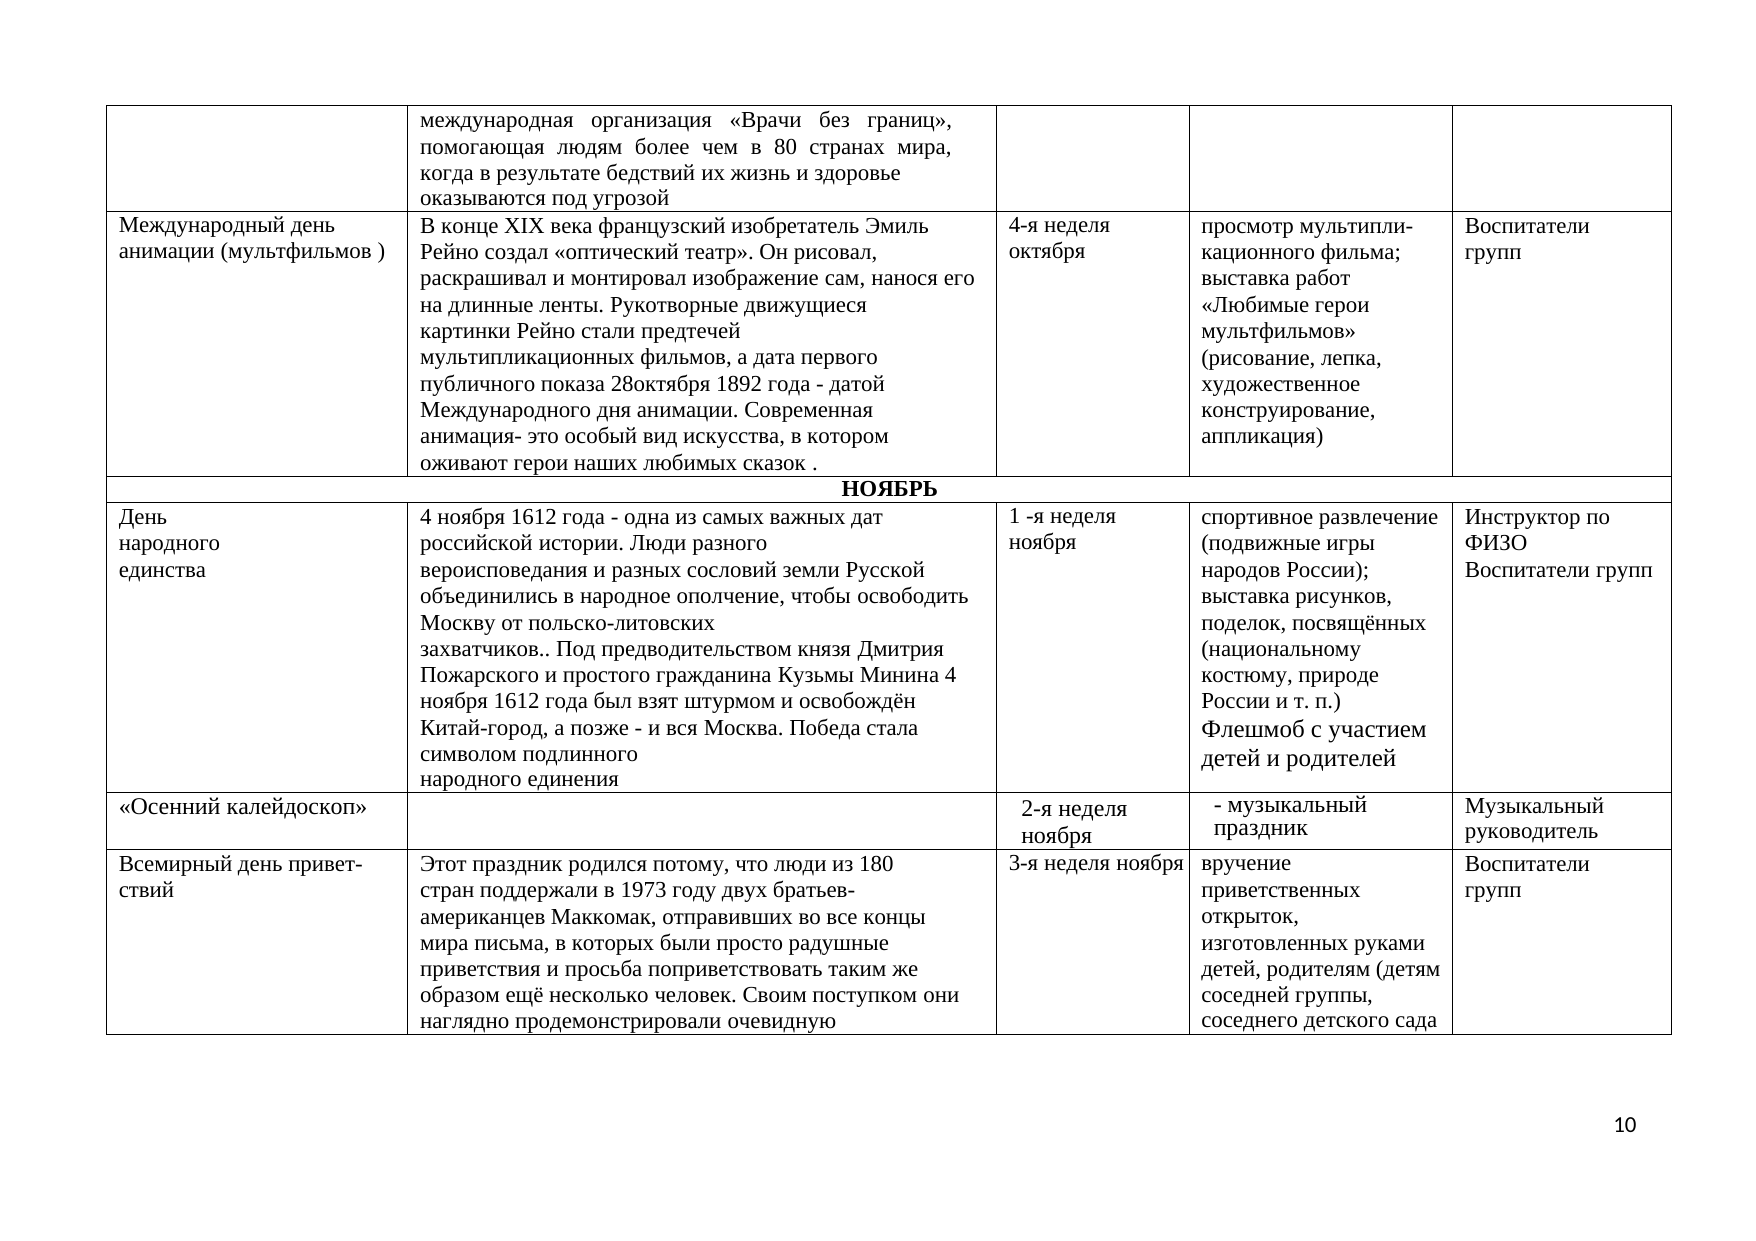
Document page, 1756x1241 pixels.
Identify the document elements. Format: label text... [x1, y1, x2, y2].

table_cell Инструктор по ФИЗО Воспитатели групп [1453, 503, 1671, 792]
table_cell вручение приветственных открыток, изготовленных руками детей, родителям (детям соседней группы, соседнего детского сада [1190, 850, 1452, 1034]
table_header [997, 106, 1189, 211]
table_cell В конце XIX века французский изобретатель Эмиль Рейно создал «оптический театр». Он рисовал, раскрашивал и монтировал изображение сам, нанося его на длинные ленты. Рукотворные движущиеся картинки Рейно стали предтечей мультипликационных фильмов, а дата первого публичного показа 28октября 1892 года - датой Международного дня анимации. Современная анимация- это особый вид искусства, в котором оживают герои наших любимых сказок . [408, 212, 996, 476]
table_cell Этот праздник родился потому, что люди из 180 стран поддержали в 1973 году двух братьев- американцев Маккомак, отправивших во все концы мира письма, в которых были просто радушные приветствия и просьба поприветствовать таким же образом ещё несколько человек. Своим поступком они наглядно продемонстрировали очевидную [408, 850, 996, 1034]
table_cell [408, 793, 996, 849]
table_cell Воспитатели групп [1453, 850, 1671, 1034]
table_cell 4 ноября 1612 года - одна из самых важных дат российской истории. Люди разного вероисповедания и разных сословий земли Русской объединились в народное ополчение, чтобы освободить Москву от польско-литовских захватчиков.. Под предводительством князя Дмитрия Пожарского и простого гражданина Кузьмы Минина 4 ноября 1612 года был взят штурмом и освобождён Китай-город, а позже - и вся Москва. Победа стала символом подлинного народного единения [408, 503, 996, 792]
table_cell «Осенний калейдоскоп» [107, 793, 407, 849]
table_header [1453, 106, 1671, 211]
table_cell 3-я неделя ноября [997, 850, 1189, 1034]
table_cell спортивное развлечение (подвижные игры народов России); выставка рисунков, поделок, посвящённых (национальному костюму, природе России и т. п.) Флешмоб с участием детей и родителей [1190, 503, 1452, 792]
table_cell 4-я неделя октября [997, 212, 1189, 476]
table_cell - музыкальный праздник [1190, 793, 1452, 849]
table_cell 2-я неделя ноября [997, 793, 1189, 849]
table_cell Всемирный день привет- ствий [107, 850, 407, 1034]
table_cell 1 -я неделя ноября [997, 503, 1189, 792]
table_cell просмотр мультипли- кационного фильма; выставка работ «Любимые герои мультфильмов» (рисование, лепка, художественное конструирование, аппликация) [1190, 212, 1452, 476]
table_cell Воспитатели групп [1453, 212, 1671, 476]
table_cell День народного единства [107, 503, 407, 792]
table_cell Международный день анимации (мультфильмов ) [107, 212, 407, 476]
table_cell НОЯБРЬ [107, 477, 1671, 502]
table_cell Музыкальный руководитель [1453, 793, 1671, 849]
table_header международная организация «Врачи без границ», помогающая людям более чем в 80 странах мира, когда в результате бедствий их жизнь и здоровье оказываются под угрозой [408, 106, 996, 211]
table_header [1190, 106, 1452, 211]
table_header [107, 106, 407, 211]
